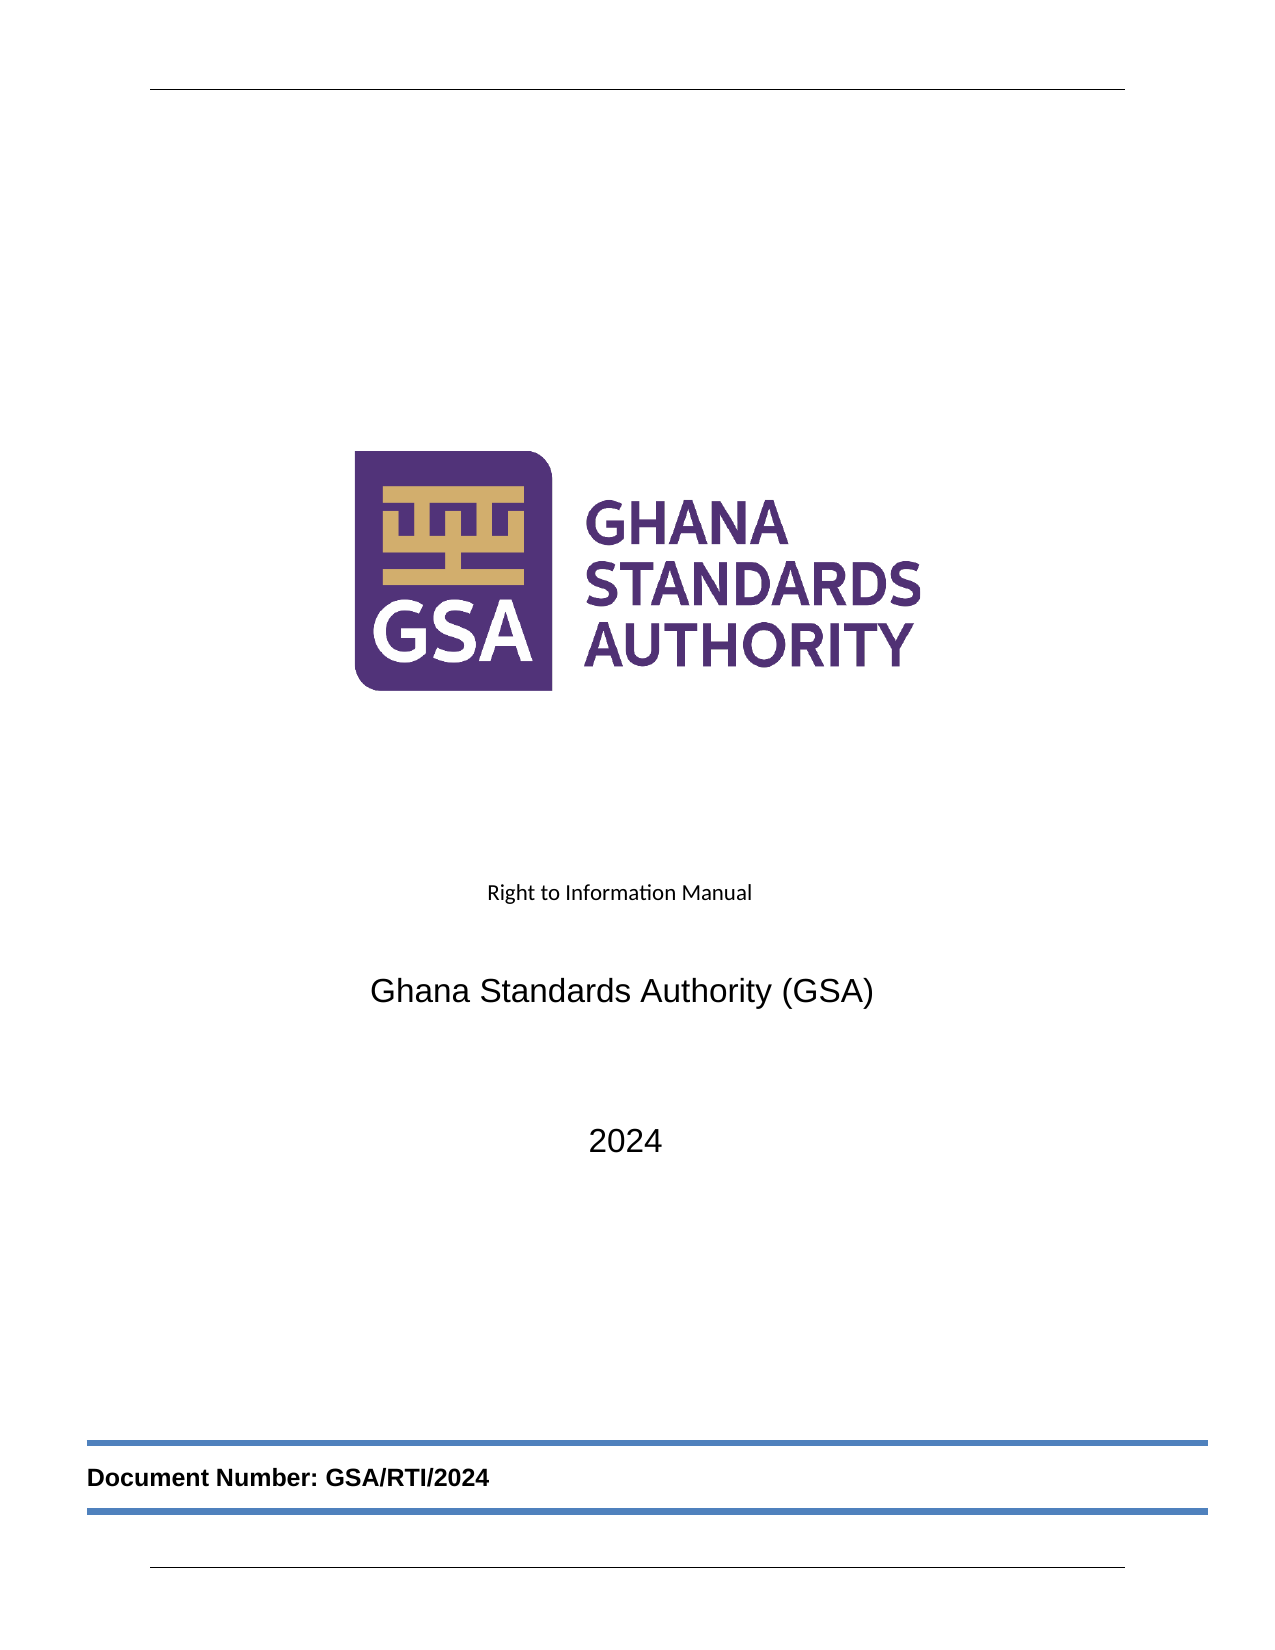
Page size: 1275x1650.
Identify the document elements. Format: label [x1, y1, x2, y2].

picture [354, 451, 921, 691]
